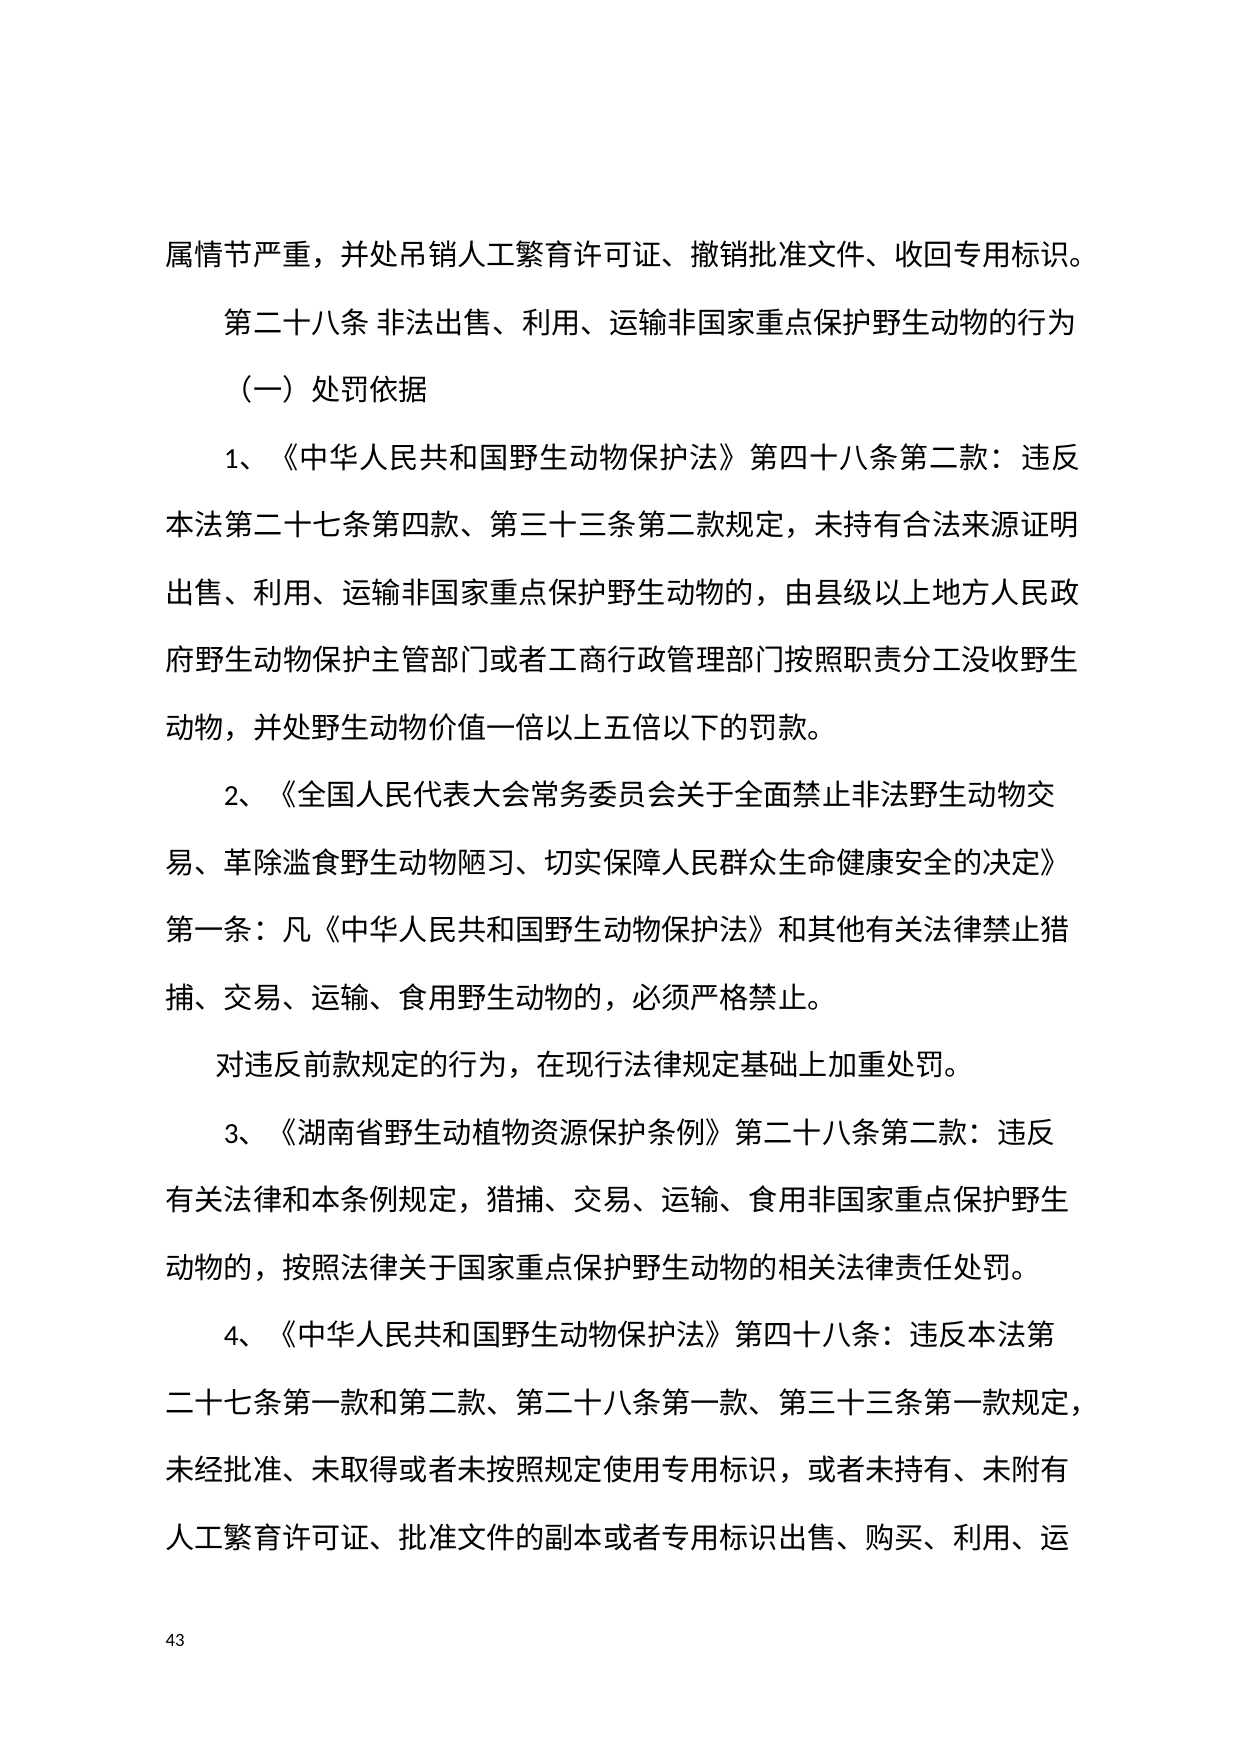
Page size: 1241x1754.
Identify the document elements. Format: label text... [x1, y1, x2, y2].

text 3、《湖南省野生动植物资源保护条例》第二十八条第二款：违反有关法律和本条例规定，猎捕、交易、运输、食用非国家重点保护野生动物的，按照法律关于国家重点保护野生动物的相关法律责任处罚。 [165, 1097, 1081, 1299]
text 2、《全国人民代表大会常务委员会关于全面禁止非法野生动物交易、革除滥食野生动物陋习、切实保障人民群众生命健康安全的决定》第一条：凡《中华人民共和国野生动物保护法》和其他有关法律禁止猎捕、交易、运输、食用野生动物的，必须严格禁止。 对违反前款规定的行为，在现行法律规定基础上加重处罚。 [165, 759, 1081, 1097]
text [165, 1299, 1081, 1569]
text 第二十八条 非法出售、利用、运输非国家重点保护野生动物的行为 [165, 287, 1081, 354]
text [165, 219, 1081, 287]
text 1、《中华人民共和国野生动物保护法》第四十八条第二款：违反本法第二十七条第四款、第三十三条第二款规定，未持有合法来源证明出售、利用、运输非国家重点保护野生动物的，由县级以上地方人民政府野生动物保护主管部门或者工商行政管理部门按照职责分工没收野生动物，并处野生动物价值一倍以上五倍以下的罚款。 [165, 422, 1081, 759]
text （一）处罚依据 [165, 354, 1081, 422]
